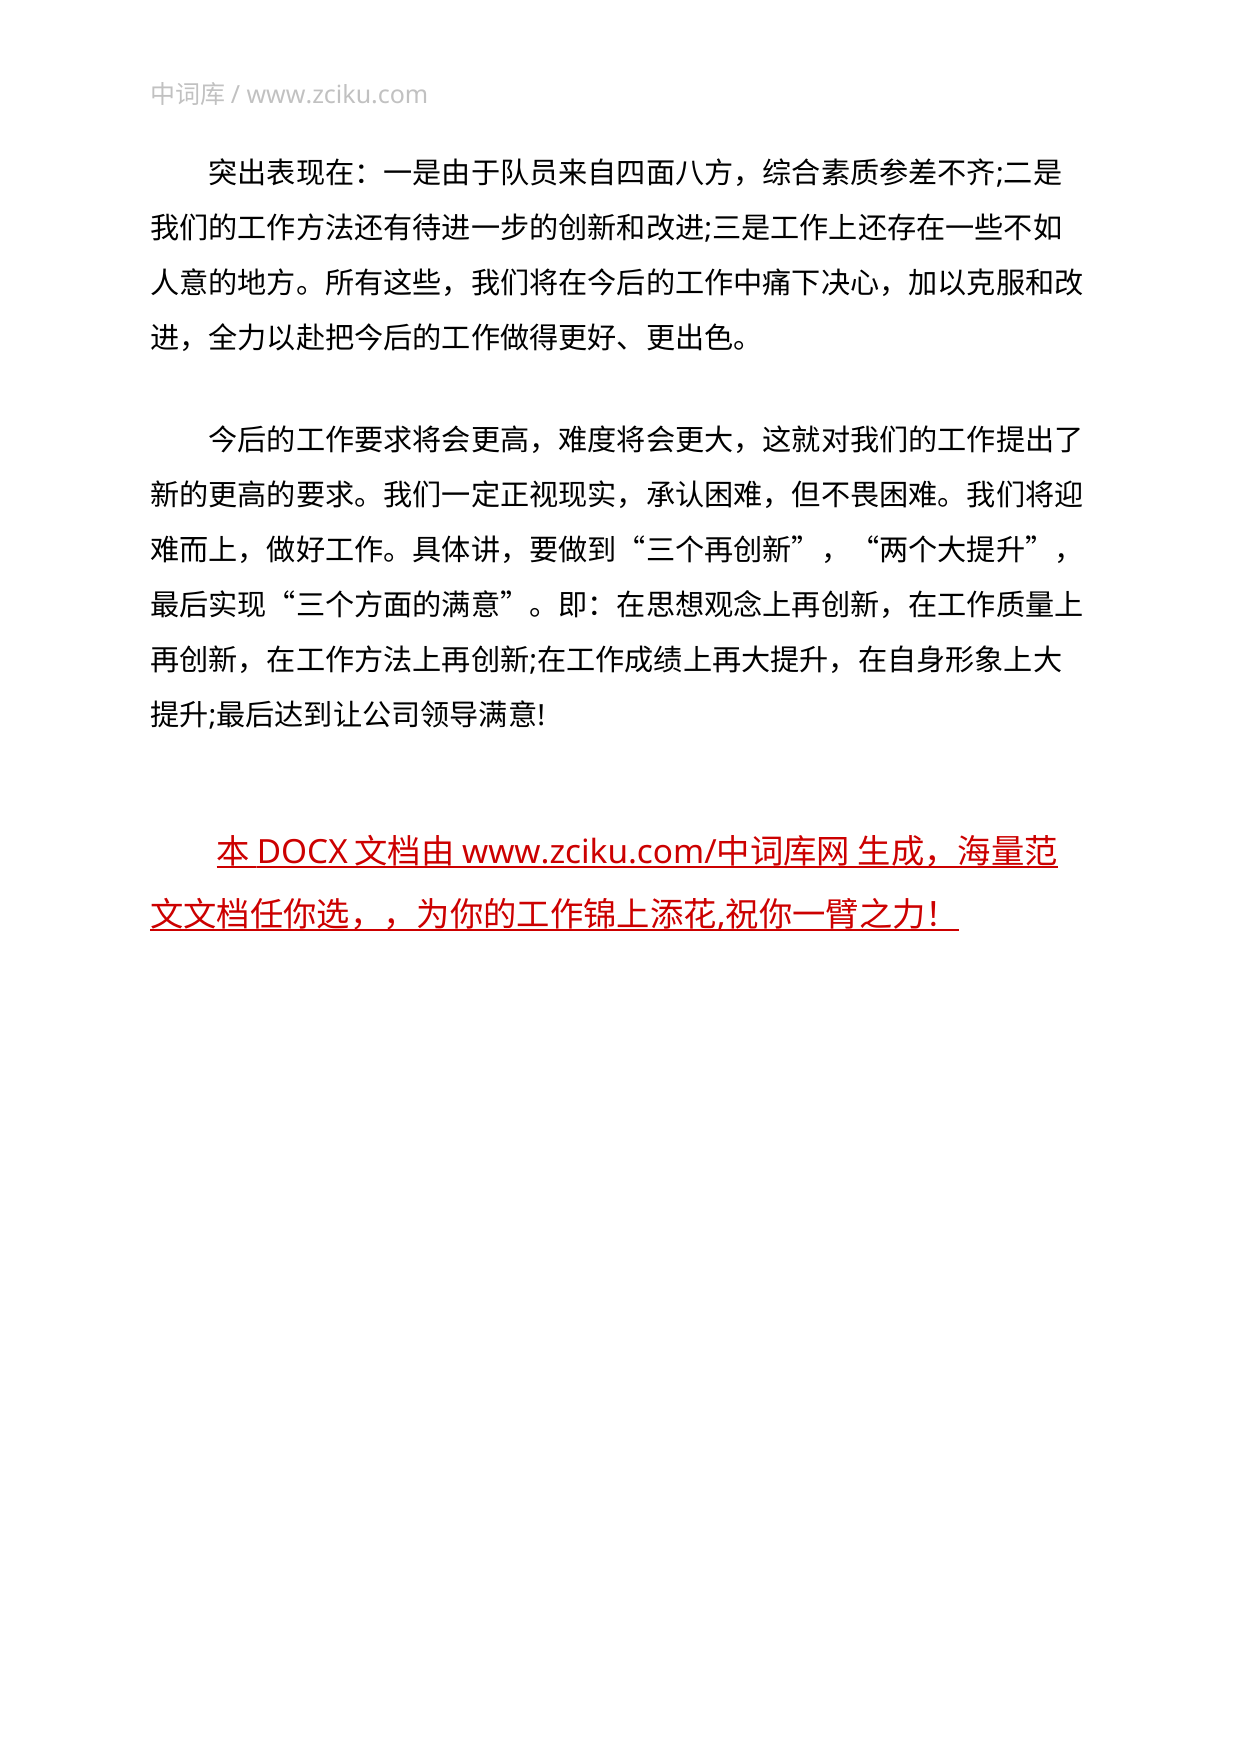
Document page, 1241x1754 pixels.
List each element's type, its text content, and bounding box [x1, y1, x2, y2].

text 今后的工作要求将会更高，难度将会更大，这就对我们的工作提出了新的更高的要求。我们一定正视现实，承认困难，但不畏困难。我们将迎难而上，做好工作。具体讲，要做到“三个再创新”，“两个大提升”，最后实现“三个方面的满意”。即：在思想观念上再创新，在工作质量上再创新，在工作方法上再创新;在工作成绩上再大提升，在自身形象上大提升;最后达到让公司领导满意! [150, 417, 1090, 734]
text 本DOCX文档由 www.zciku.com/中词库网 生成，海量范文文档任你选，，为你的工作锦上添花,祝你一臂之力！ [150, 824, 1090, 936]
text 突出表现在：一是由于队员来自四面八方，综合素质参差不齐;二是我们的工作方法还有待进一步的创新和改进;三是工作上还存在一些不如人意的地方。所有这些，我们将在今后的工作中痛下决心，加以克服和改进，全力以赴把今后的工作做得更好、更出色。 [150, 150, 1090, 357]
